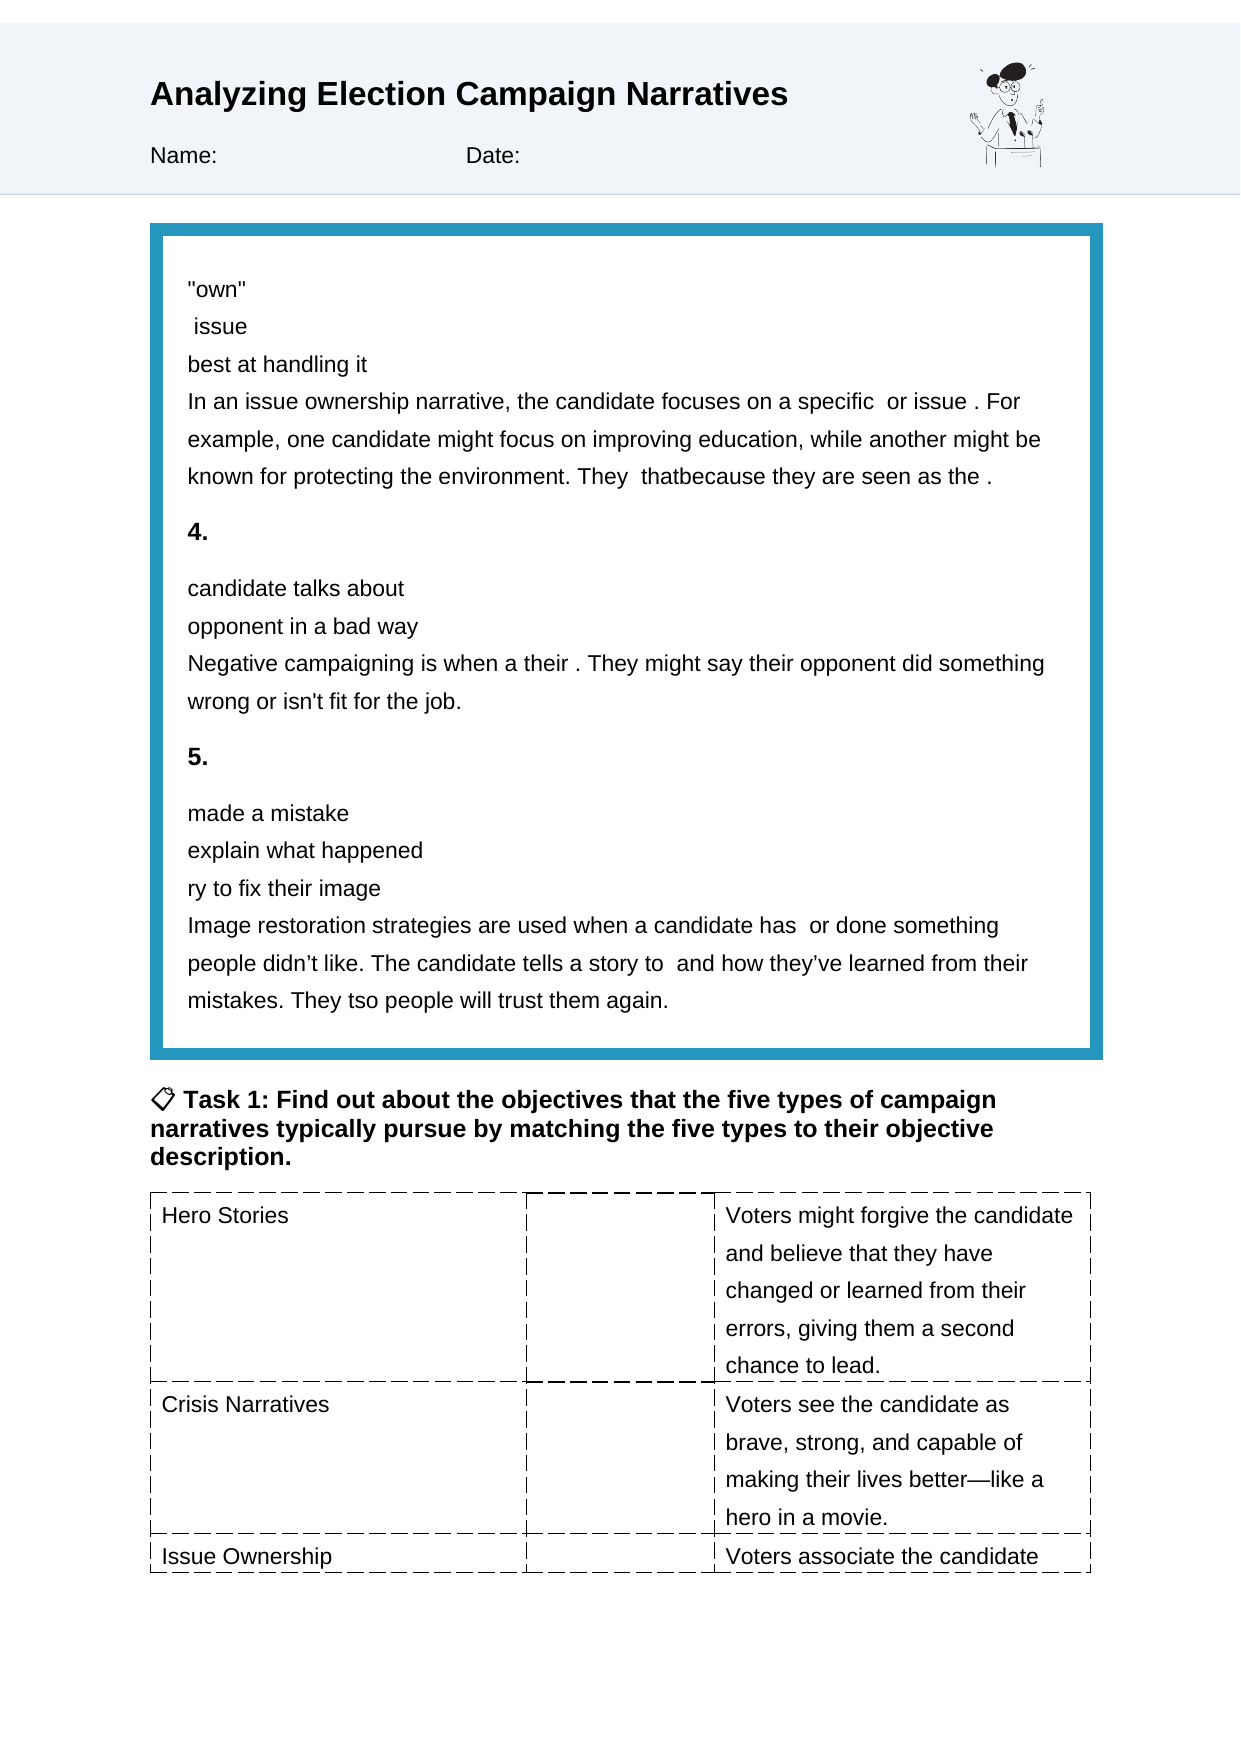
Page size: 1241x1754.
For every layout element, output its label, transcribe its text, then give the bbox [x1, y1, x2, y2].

picture [0, 23, 1241, 195]
table_header [526, 1192, 714, 1381]
table_cell Issue Ownership [150, 1533, 526, 1572]
table_header Hero Stories [150, 1192, 526, 1381]
table_cell Crisis Narratives [150, 1381, 526, 1533]
table_header Voters might forgive the candidate and believe that they have changed or learned from their errors, giving them a second chance to lead. [714, 1192, 1090, 1381]
table_cell Voters see the candidate as brave, strong, and capable of making their lives better—like a hero in a movie. [714, 1381, 1090, 1533]
table_cell [526, 1533, 714, 1572]
subtitle 📋 Task 1: Find out about the objectives that the five types of campaign narratives typically pursue by matching the five types to their objective description. [150, 1085, 1090, 1171]
table_cell [526, 1381, 714, 1533]
